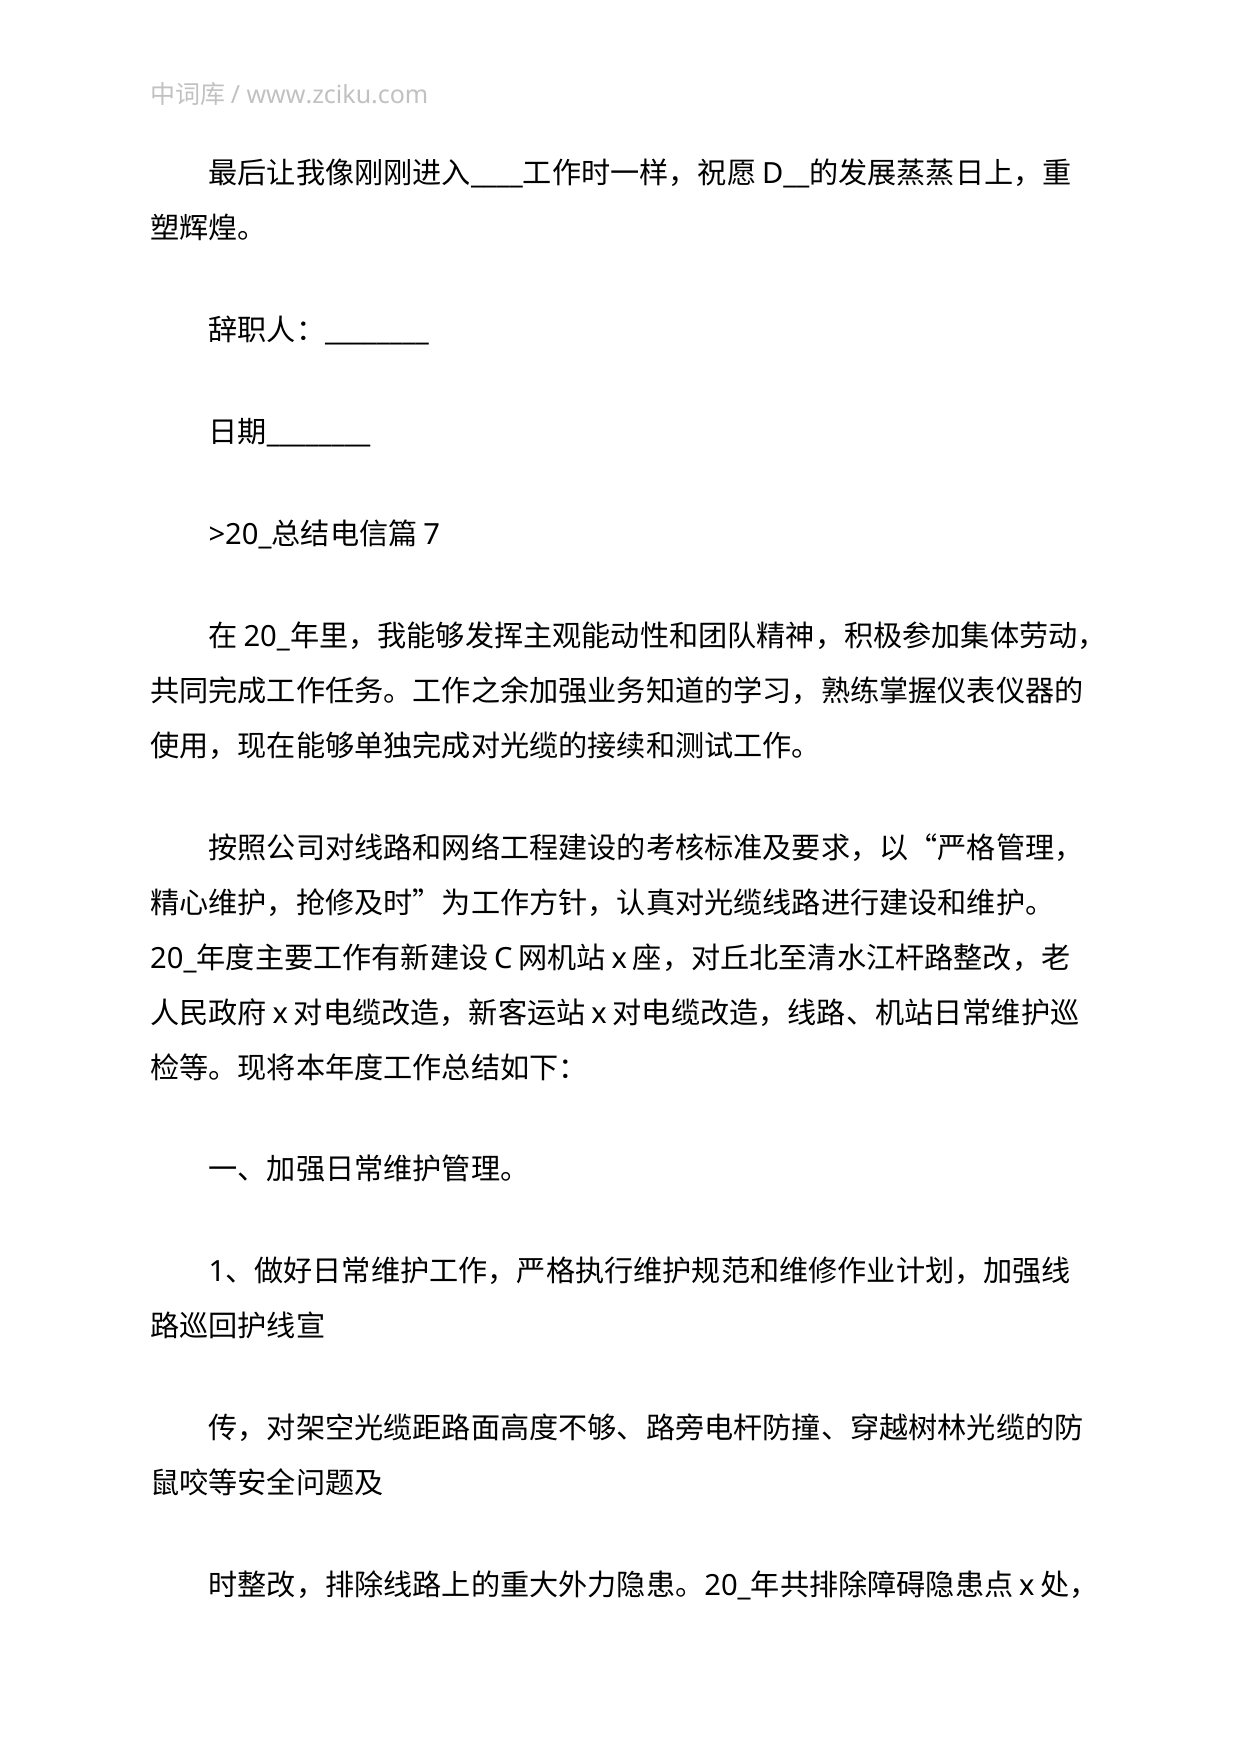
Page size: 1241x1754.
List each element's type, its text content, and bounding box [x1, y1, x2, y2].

text >20_总结电信篇7 [150, 511, 1090, 553]
text 一、加强日常维护管理。 [150, 1146, 1090, 1188]
text 最后让我像刚刚进入____工作时一样，祝愿D__的发展蒸蒸日上，重塑辉煌。 [150, 150, 1090, 247]
text 按照公司对线路和网络工程建设的考核标准及要求，以“严格管理，精心维护，抢修及时”为工作方针，认真对光缆线路进行建设和维护。20_年度主要工作有新建设C网机站x座，对丘北至清水江杆路整改，老人民政府x对电缆改造，新客运站x对电缆改造，线路、机站日常维护巡检等。现将本年度工作总结如下： [150, 824, 1090, 1086]
text 传，对架空光缆距路面高度不够、路旁电杆防撞、穿越树林光缆的防鼠咬等安全问题及 [150, 1404, 1090, 1502]
text 辞职人：________ [150, 307, 1090, 349]
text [150, 1561, 1090, 1603]
text 日期________ [150, 409, 1090, 451]
text 1、做好日常维护工作，严格执行维护规范和维修作业计划，加强线路巡回护线宣 [150, 1248, 1090, 1345]
text 在20_年里，我能够发挥主观能动性和团队精神，积极参加集体劳动，共同完成工作任务。工作之余加强业务知道的学习，熟练掌握仪表仪器的使用，现在能够单独完成对光缆的接续和测试工作。 [150, 613, 1090, 765]
